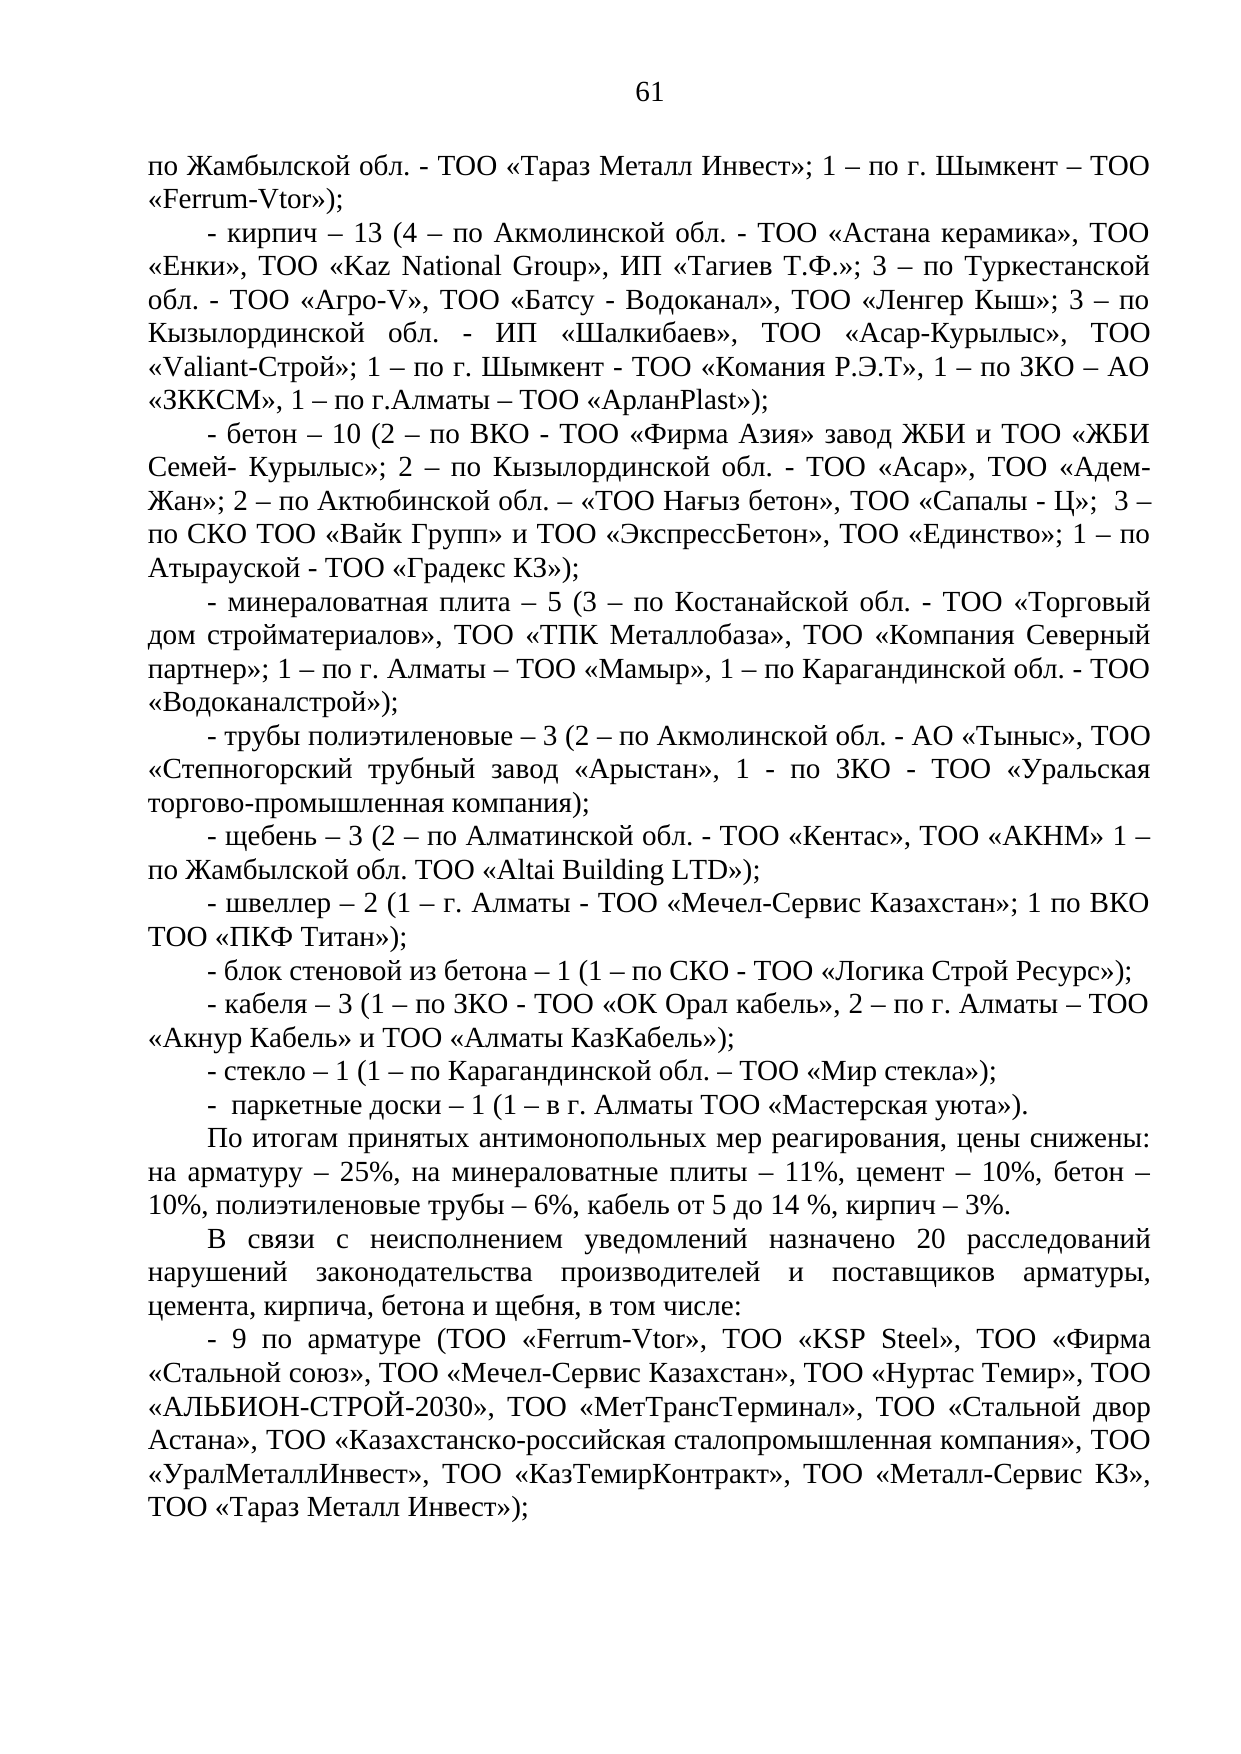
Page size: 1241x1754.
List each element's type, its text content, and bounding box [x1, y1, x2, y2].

text - 9 по арматуре (ТОО «Ferrum-Vtor», ТОО «KSP Steel», ТОО «Фирма «Стальной союз», ТОО «Мечел-Сервис Казахстан», ТОО «Нуртас Темир», ТОО «АЛЬБИОН-СТРОЙ-2030», ТОО «МетТрансТерминал», ТОО «Стальной двор Астана», ТОО «Казахстанско-российская сталопромышленная компания», ТОО «УралМеталлИнвест», ТОО «КазТемирКонтракт», ТОО «Металл-Сервис КЗ», ТОО «Тараз Металл Инвест»); [148, 1322, 1152, 1523]
text - швеллер – 2 (1 – г. Алматы - ТОО «Мечел-Сервис Казахстан»; 1 по ВКО ТОО «ПКФ Титан»); [148, 886, 1152, 953]
text По итогам принятых антимонопольных мер реагирования, цены снижены: на арматуру – 25%, на минераловатные плиты – 11%, цемент – 10%, бетон – 10%, полиэтиленовые трубы – 6%, кабель от 5 до 14 %, кирпич – 3%. [148, 1120, 1152, 1221]
text - кабеля – 3 (1 – по ЗКО - ТОО «ОК Орал кабель», 2 – по г. Алматы – ТОО «Акнур Кабель» и ТОО «Алматы КазКабель»); [148, 986, 1152, 1053]
text - минераловатная плита – 5 (3 – по Костанайской обл. - ТОО «Торговый дом стройматериалов», ТОО «ТПК Металлобаза», ТОО «Компания Северный партнер»; 1 – по г. Алматы – ТОО «Мамыр», 1 – по Карагандинской обл. - ТОО «Водоканалстрой»); [148, 584, 1152, 718]
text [148, 148, 1152, 215]
text - стекло – 1 (1 – по Карагандинской обл. – ТОО «Мир стекла»); [148, 1053, 1152, 1087]
text - паркетные доски – 1 (1 – в г. Алматы ТОО «Мастерская уюта»). [148, 1087, 1152, 1120]
text - щебень – 3 (2 – по Алматинской обл. - ТОО «Кентас», ТОО «АКНМ» 1 – по Жамбылской обл. ТОО «Altai Building LTD»); [148, 818, 1152, 886]
text - кирпич – 13 (4 – по Акмолинской обл. - ТОО «Астана керамика», ТОО «Енки», ТОО «Kaz National Group», ИП «Тагиев Т.Ф.»; 3 – по Туркестанской обл. - ТОО «Агро-V», ТОО «Батсу - Водоканал», ТОО «Ленгер Кыш»; 3 – по Кызылординской обл. - ИП «Шалкибаев», ТОО «Асар-Курылыс», ТОО «Valiant-Строй»; 1 – по г. Шымкент - ТОО «Комания Р.Э.Т», 1 – по ЗКО – АО «ЗККСМ», 1 – по г.Алматы – ТОО «АрланPlast»); [148, 215, 1152, 416]
text В связи с неисполнением уведомлений назначено 20 расследований нарушений законодательства производителей и поставщиков арматуры, цемента, кирпича, бетона и щебня, в том числе: [148, 1221, 1152, 1322]
text - трубы полиэтиленовые – 3 (2 – по Акмолинской обл. - АО «Тыныс», ТОО «Степногорский трубный завод «Арыстан», 1 - по ЗКО - ТОО «Уральская торгово-промышленная компания); [148, 718, 1152, 818]
text - блок стеновой из бетона – 1 (1 – по СКО - ТОО «Логика Строй Ресурс»); [148, 953, 1152, 986]
text - бетон – 10 (2 – по ВКО - ТОО «Фирма Азия» завод ЖБИ и ТОО «ЖБИ Семей- Курылыс»; 2 – по Кызылординской обл. - ТОО «Асар», ТОО «Адем-Жан»; 2 – по Актюбинской обл. – «ТОО Нағыз бетон», ТОО «Сапалы - Ц»; 3 – по СКО ТОО «Вайк Групп» и ТОО «ЭкспрессБетон», ТОО «Единство»; 1 – по Атырауской - ТОО «Градекс КЗ»); [148, 416, 1152, 584]
